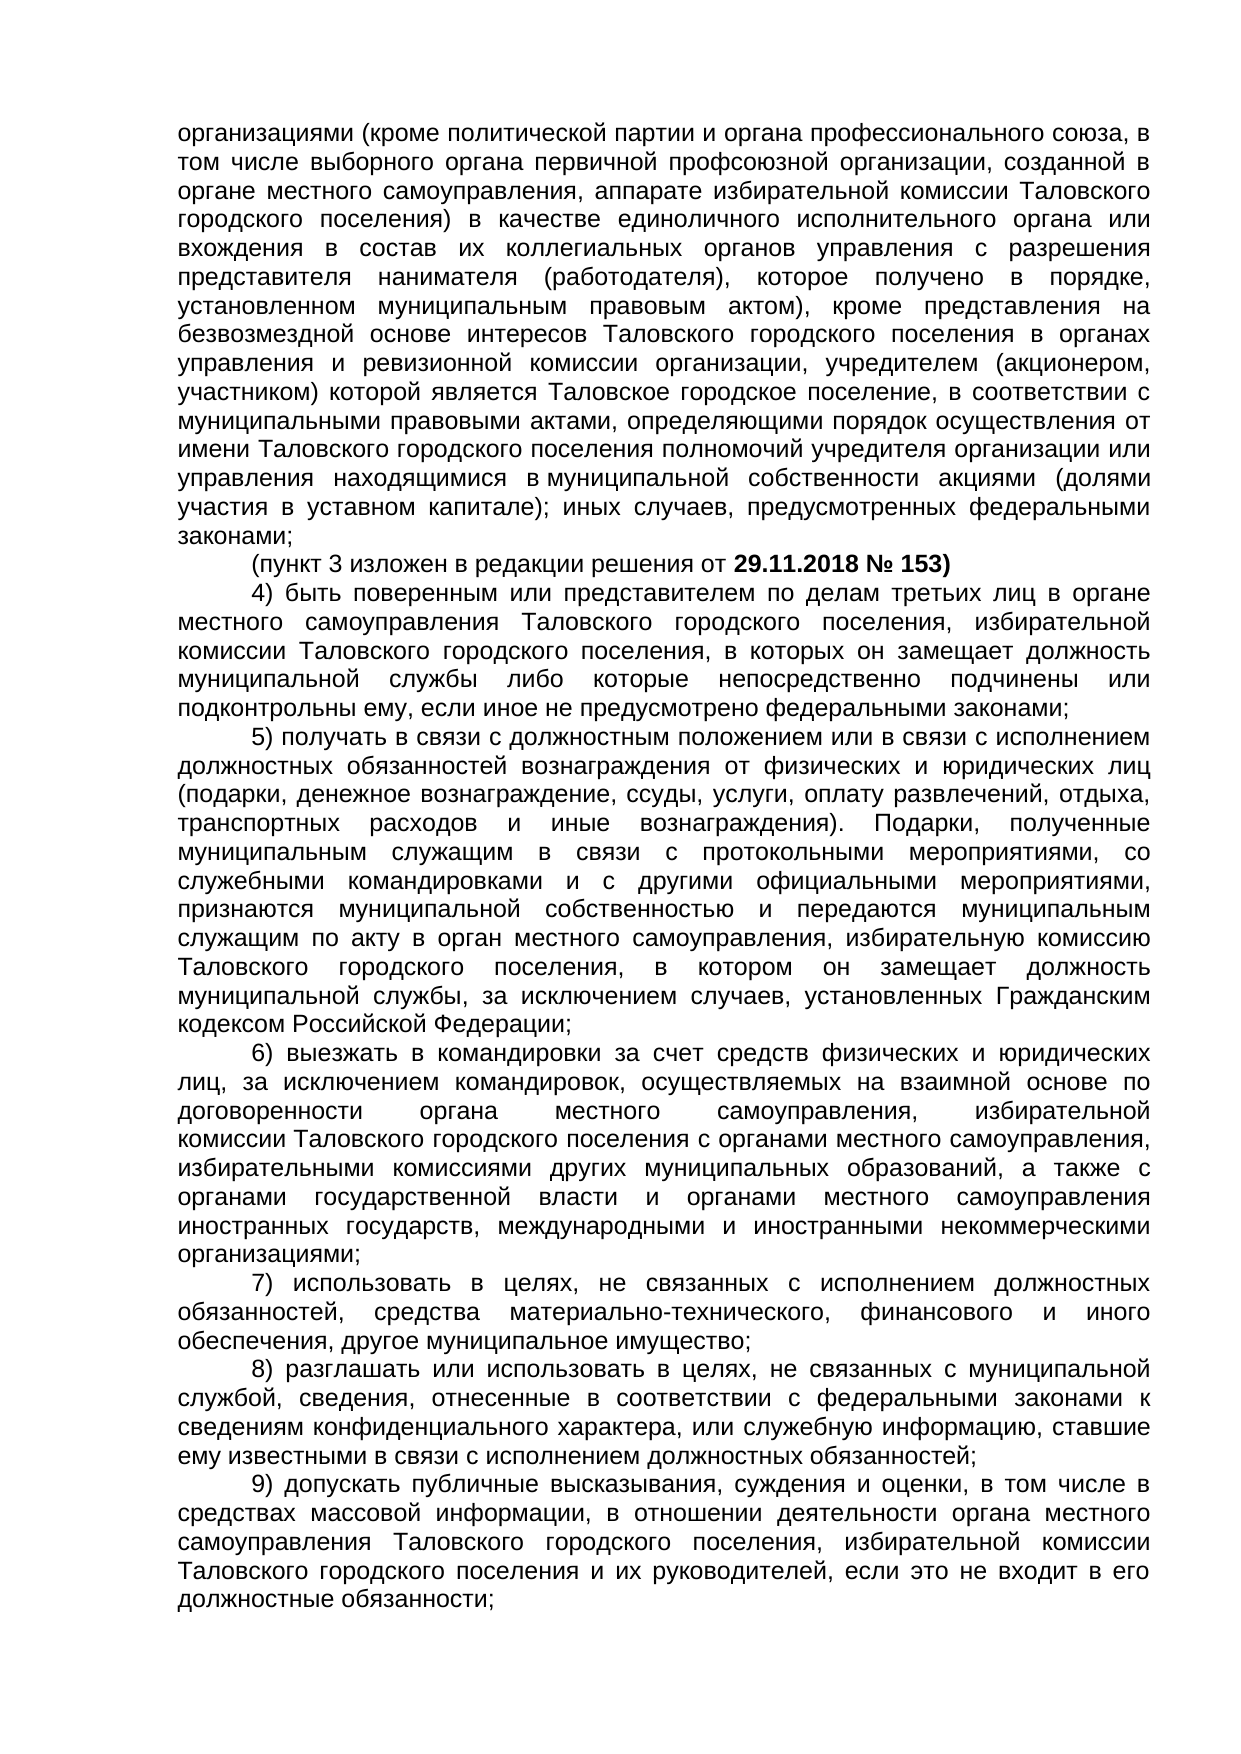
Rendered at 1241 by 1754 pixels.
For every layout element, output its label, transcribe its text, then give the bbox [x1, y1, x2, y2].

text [177, 118, 1152, 549]
text 6) выезжать в командировки за счет средств физических и юридических лиц, за исключением командировок, осуществляемых на взаимной основе по договоренности органа местного самоуправления, избирательной комиссии Таловского городского поселения с органами местного самоуправления, избирательными комиссиями других муниципальных образований, а также с органами государственной власти и органами местного самоуправления иностранных государств, международными и иностранными некоммерческими организациями; [177, 1038, 1152, 1268]
text 7) использовать в целях, не связанных с исполнением должностных обязанностей, средства материально-технического, финансового и иного обеспечения, другое муниципальное имущество; [177, 1268, 1152, 1354]
text 8) разглашать или использовать в целях, не связанных с муниципальной службой, сведения, отнесенные в соответствии с федеральными законами к сведениям конфиденциального характера, или служебную информацию, ставшие ему известными в связи с исполнением должностных обязанностей; [177, 1354, 1152, 1469]
text 4) быть поверенным или представителем по делам третьих лиц в органе местного самоуправления Таловского городского поселения, избирательной комиссии Таловского городского поселения, в которых он замещает должность муниципальной службы либо которые непосредственно подчинены или подконтрольны ему, если иное не предусмотрено федеральными законами; [177, 578, 1152, 722]
text (пункт 3 изложен в редакции решения от 29.11.2018 № 153) [177, 549, 1152, 578]
text 5) получать в связи с должностным положением или в связи с исполнением должностных обязанностей вознаграждения от физических и юридических лиц (подарки, денежное вознаграждение, ссуды, услуги, оплату развлечений, отдыха, транспортных расходов и иные вознаграждения). Подарки, полученные муниципальным служащим в связи с протокольными мероприятиями, со служебными командировками и с другими официальными мероприятиями, признаются муниципальной собственностью и передаются муниципальным служащим по акту в орган местного самоуправления, избирательную комиссию Таловского городского поселения, в котором он замещает должность муниципальной службы, за исключением случаев, установленных Гражданским кодексом Российской Федерации; [177, 722, 1152, 1038]
text 9) допускать публичные высказывания, суждения и оценки, в том числе в средствах массовой информации, в отношении деятельности органа местного самоуправления Таловского городского поселения, избирательной комиссии Таловского городского поселения и их руководителей, если это не входит в его должностные обязанности; [177, 1469, 1152, 1613]
